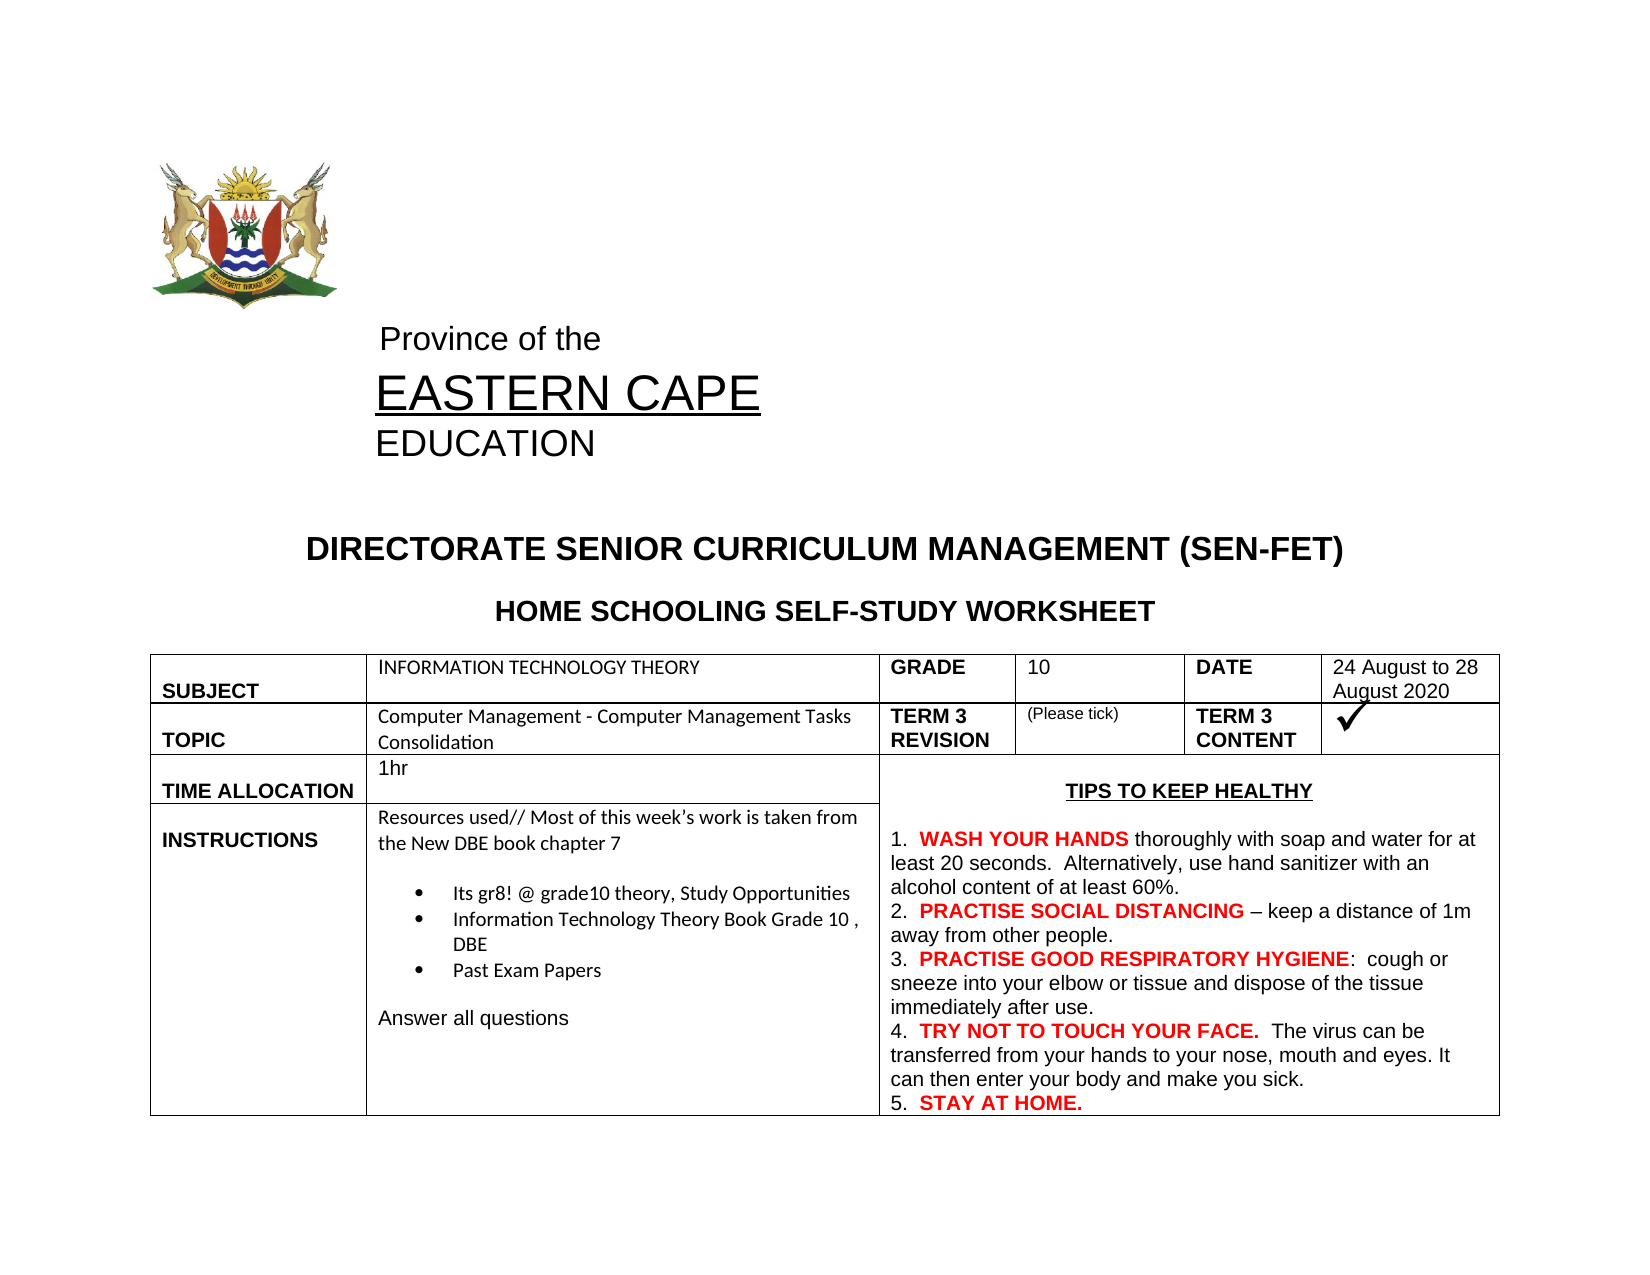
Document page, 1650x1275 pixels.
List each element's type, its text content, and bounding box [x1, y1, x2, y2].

table_cell TERM 3 CONTENT [1185, 704, 1321, 754]
table_cell 1hr [367, 755, 879, 803]
table_header INFORMATION TECHNOLOGY THEORY [367, 655, 879, 702]
text EASTERN CAPE [300, 363, 1500, 421]
table_cell TOPIC [151, 704, 366, 754]
table_cell (Please tick) [1016, 704, 1184, 754]
table_header 10 [1016, 655, 1184, 702]
text HOME SCHOOLING SELF-STUDY WORKSHEET [150, 594, 1500, 628]
table_cell INSTRUCTIONS [151, 804, 366, 1115]
table_header DATE [1185, 655, 1321, 702]
table_cell TIPS TO KEEP HEALTHY 1. WASH YOUR HANDS thoroughly with soap and water for at least 20 seconds. Alternatively, use hand sanitizer with an alcohol content of at least 60%. 2. PRACTISE SOCIAL DISTANCING – keep a distance of 1m away from other people. 3. PRACTISE GOOD RESPIRATORY HYGIENE: cough or sneeze into your elbow or tissue and dispose of the tissue immediately after use. 4. TRY NOT TO TOUCH YOUR FACE. The virus can be transferred from your hands to your nose, mouth and eyes. It can then enter your body and make you sick. 5. STAY AT HOME. [880, 755, 1499, 1115]
table_header SUBJECT [151, 655, 366, 702]
table_cell TIME ALLOCATION [151, 755, 366, 803]
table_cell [367, 804, 879, 1115]
picture [150, 155, 340, 314]
table_cell [1322, 704, 1499, 754]
text EDUCATION [300, 421, 1500, 464]
table_header 24 August to 28 August 2020 [1322, 655, 1499, 702]
text Province of the [150, 150, 1500, 358]
table_cell TERM 3 REVISION [880, 704, 1015, 754]
table_header GRADE [880, 655, 1015, 702]
table_cell Computer Management - Computer Management Tasks Consolidation [367, 704, 879, 754]
text DIRECTORATE SENIOR CURRICULUM MANAGEMENT (SEN-FET) [150, 529, 1500, 568]
